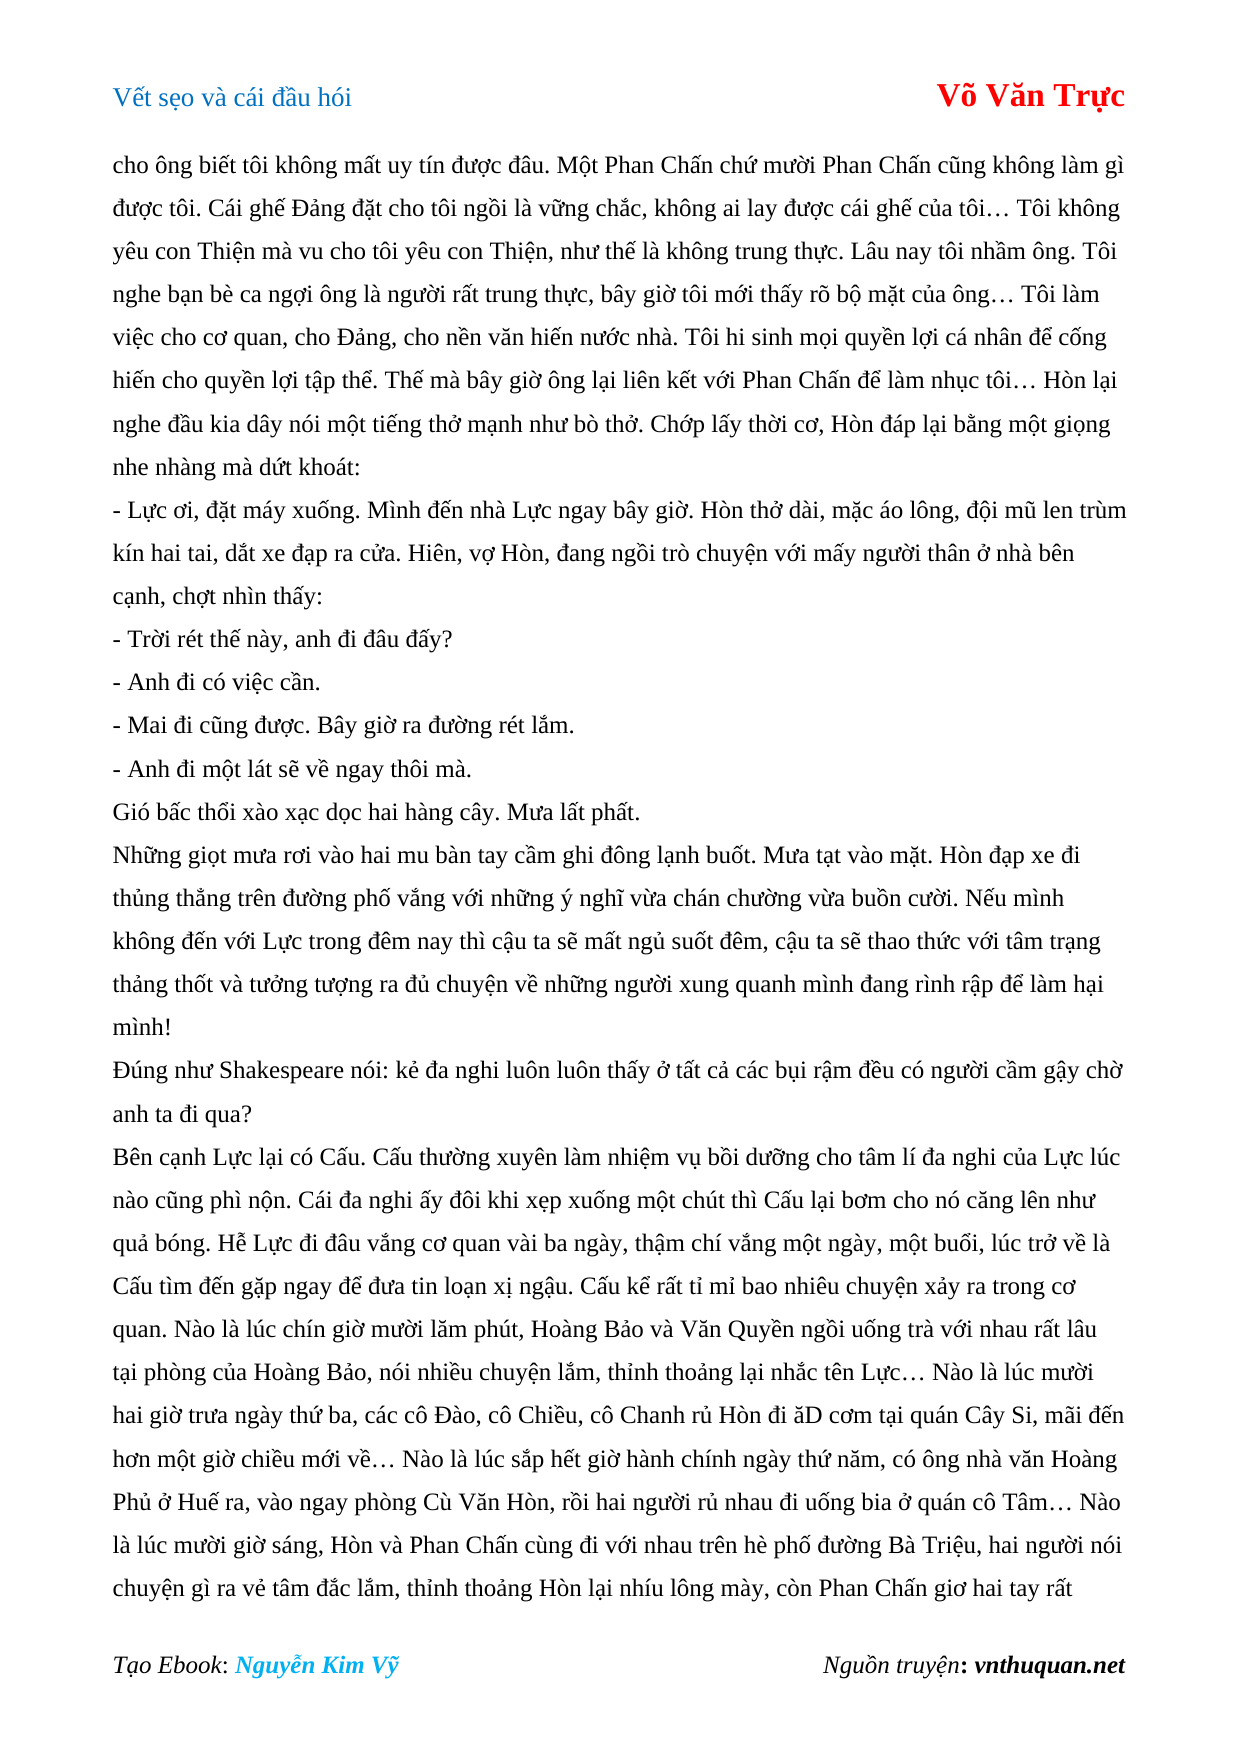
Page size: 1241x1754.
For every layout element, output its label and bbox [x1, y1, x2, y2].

text [112, 150, 1128, 1602]
